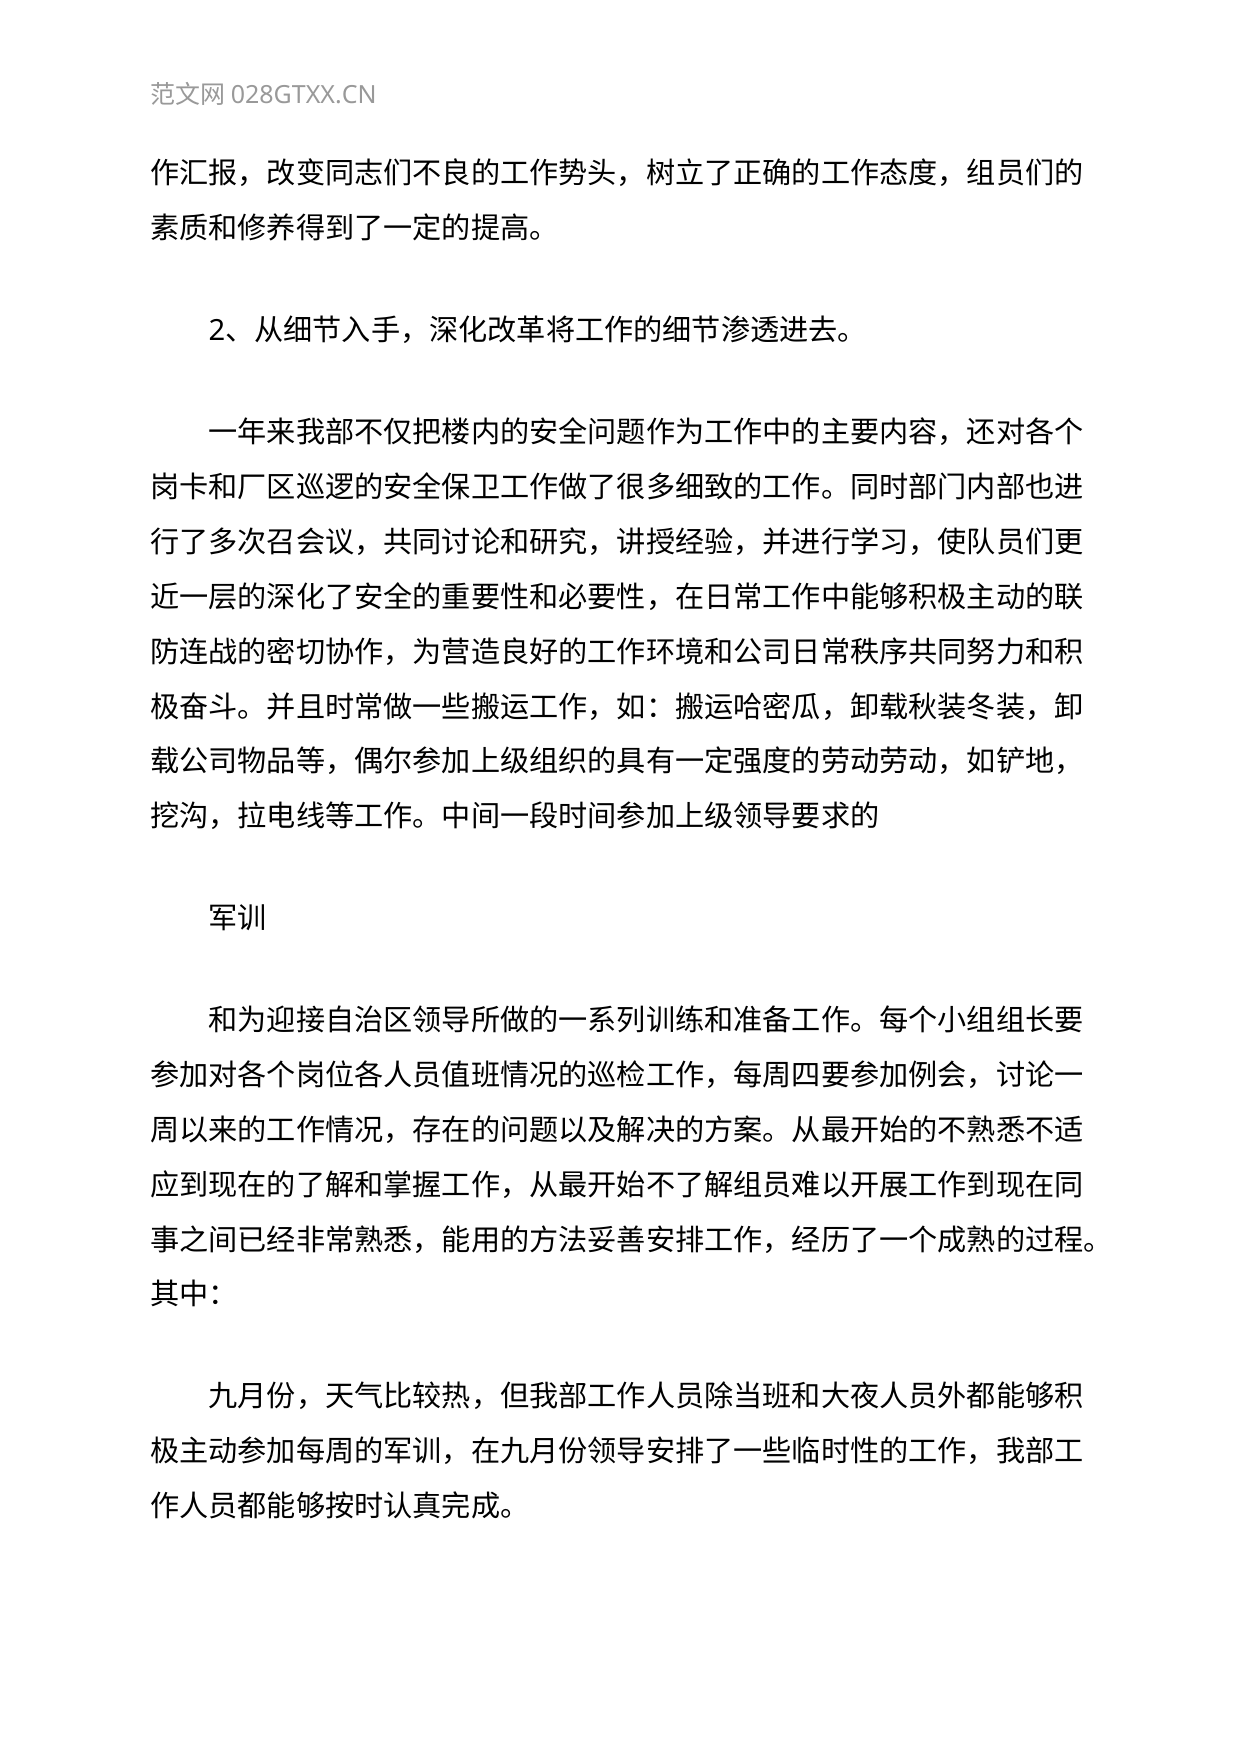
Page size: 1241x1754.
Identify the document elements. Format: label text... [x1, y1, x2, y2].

text 2、从细节入手，深化改革将工作的细节渗透进去。 [150, 307, 1090, 349]
text 和为迎接自治区领导所做的一系列训练和准备工作。每个小组组长要参加对各个岗位各人员值班情况的巡检工作，每周四要参加例会，讨论一周以来的工作情况，存在的问题以及解决的方案。从最开始的不熟悉不适应到现在的了解和掌握工作，从最开始不了解组员难以开展工作到现在同事之间已经非常熟悉，能用的方法妥善安排工作，经历了一个成熟的过程。其中： [150, 996, 1090, 1313]
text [150, 150, 1090, 247]
text 九月份，天气比较热，但我部工作人员除当班和大夜人员外都能够积极主动参加每周的军训，在九月份领导安排了一些临时性的工作，我部工作人员都能够按时认真完成。 [150, 1373, 1090, 1525]
text 一年来我部不仅把楼内的安全问题作为工作中的主要内容，还对各个岗卡和厂区巡逻的安全保卫工作做了很多细致的工作。同时部门内部也进行了多次召会议，共同讨论和研究，讲授经验，并进行学习，使队员们更近一层的深化了安全的重要性和必要性，在日常工作中能够积极主动的联防连战的密切协作，为营造良好的工作环境和公司日常秩序共同努力和积极奋斗。并且时常做一些搬运工作，如：搬运哈密瓜，卸载秋装冬装，卸载公司物品等，偶尔参加上级组织的具有一定强度的劳动劳动，如铲地，挖沟，拉电线等工作。中间一段时间参加上级领导要求的 [150, 409, 1090, 835]
text 军训 [150, 895, 1090, 937]
